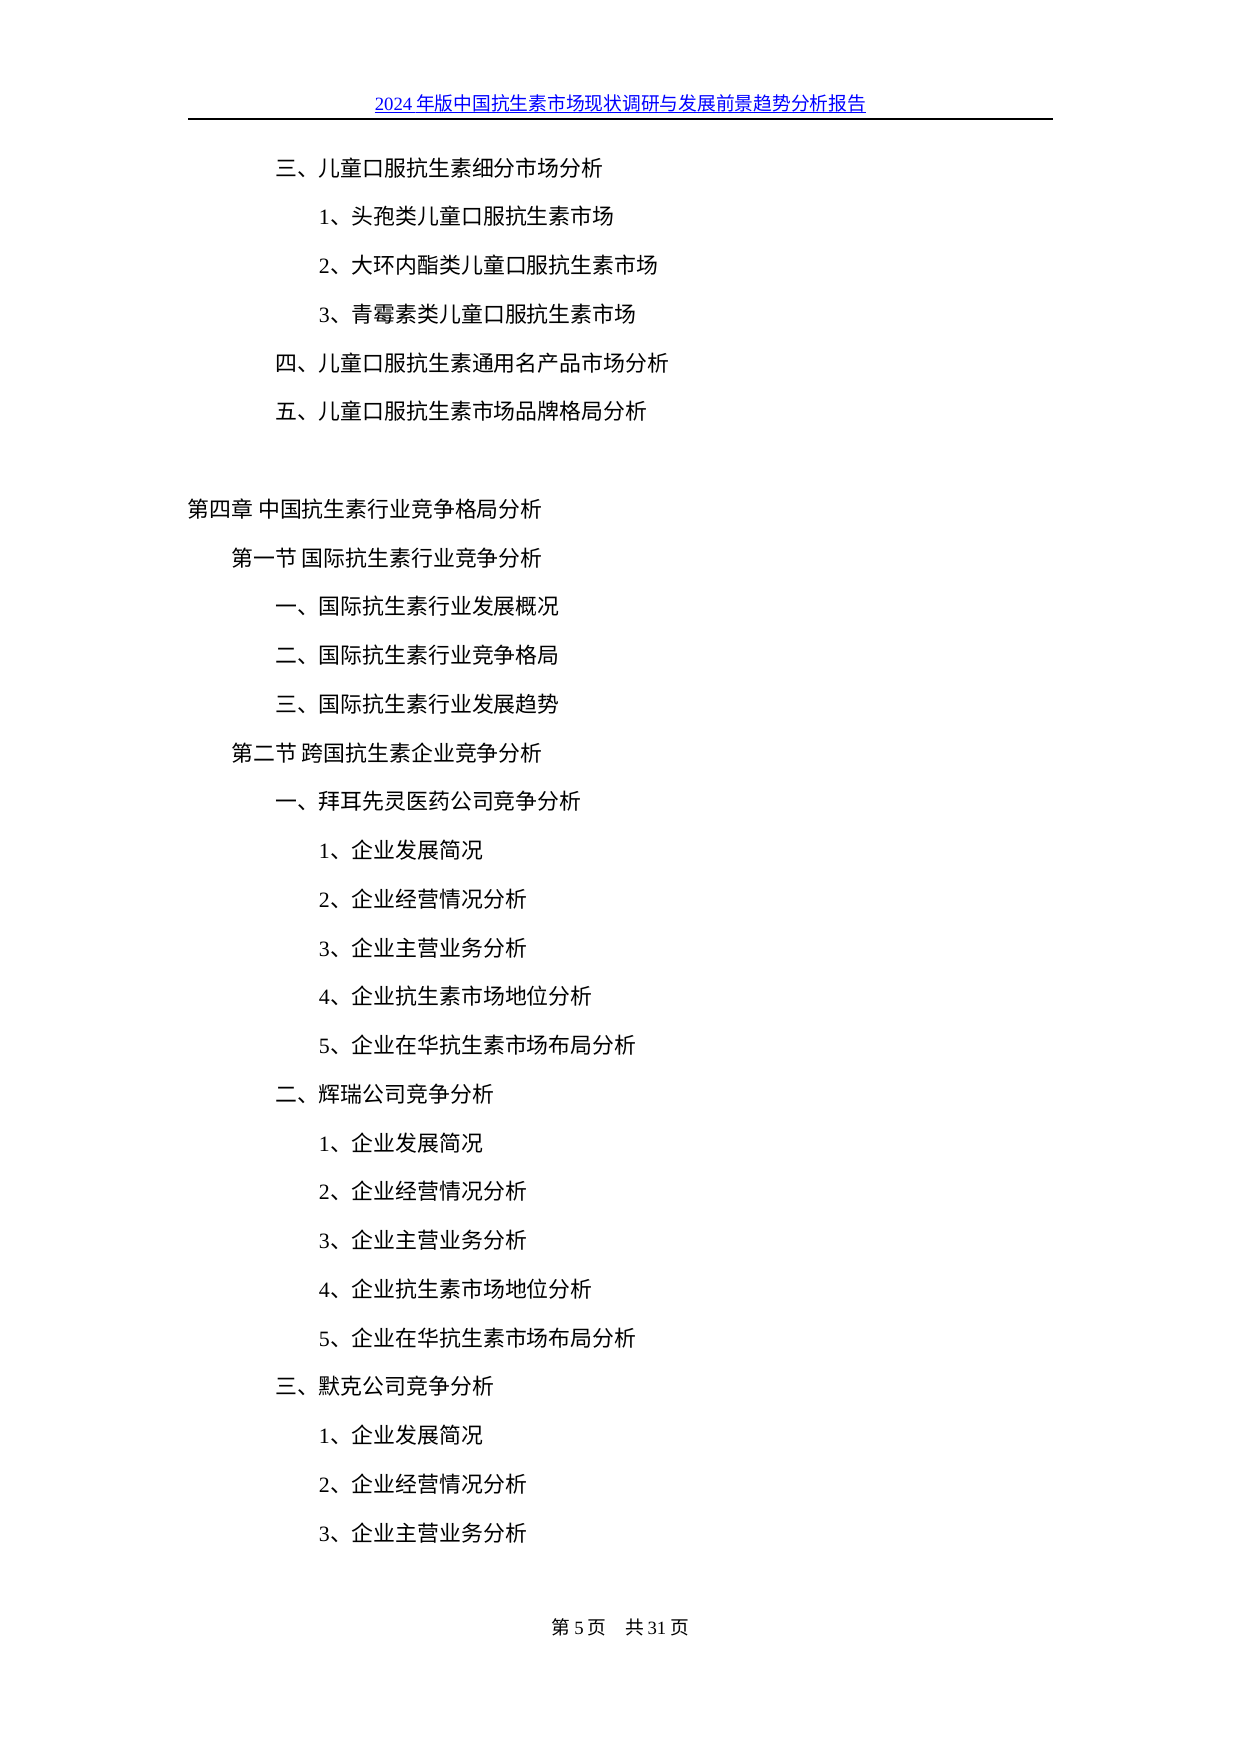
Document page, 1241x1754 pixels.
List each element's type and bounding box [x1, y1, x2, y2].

text [187, 150, 1053, 1548]
